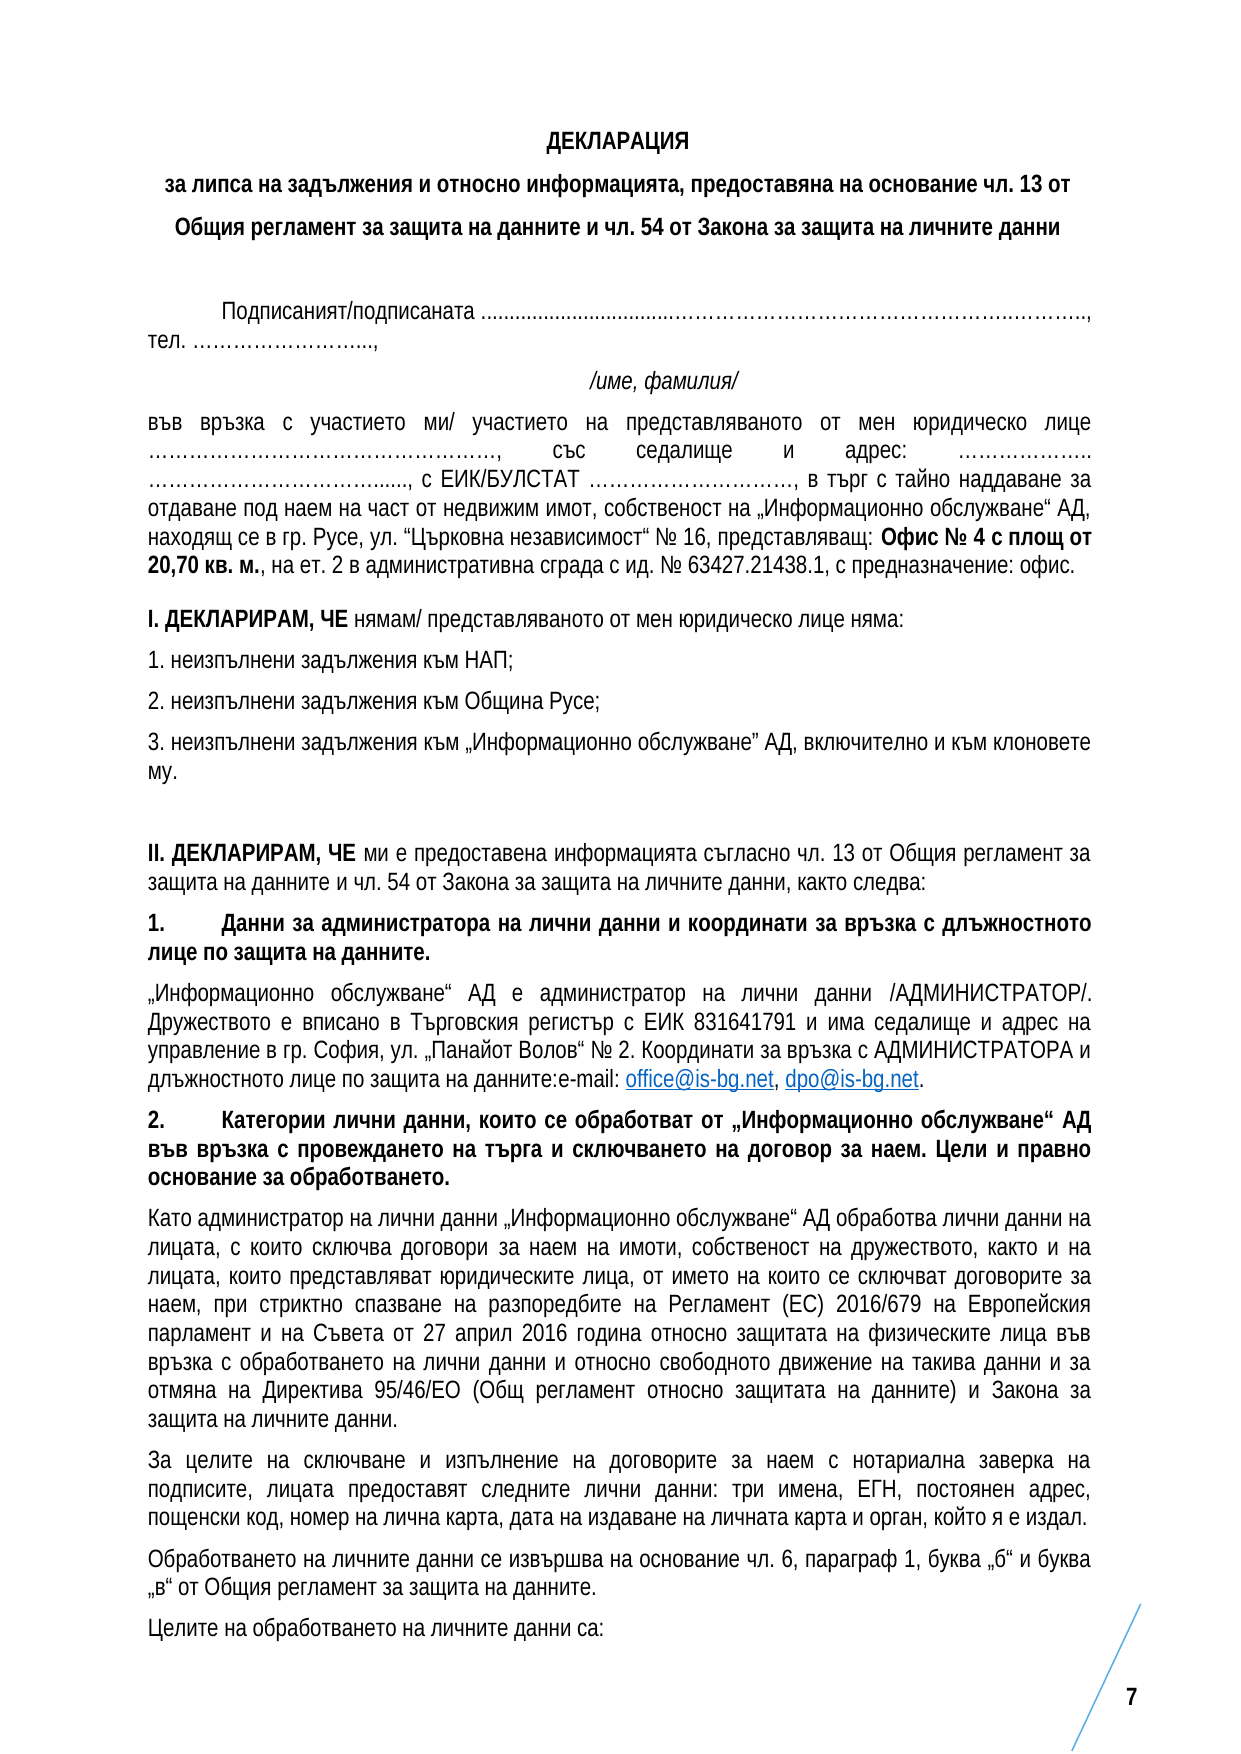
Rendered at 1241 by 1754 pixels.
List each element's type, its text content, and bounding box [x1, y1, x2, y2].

text във връзка с участието ми/ участието на представляваното от мен юридическо лице ……………………………………………, със седалище и адрес: ………………..……………………………......, с ЕИК/БУЛСТАТ …………………………, в търг с тайно наддаване за отдаване под наем на част от недвижим имот, собственост на „Информационно обслужване“ АД, находящ се в гр. Русе, ул. “Църковна независимост“ № 16, представляващ: Офис № 4 с площ от 20,70 кв. м., на ет. 2 в административна сграда с ид. № 63427.21438.1, с предназначение: офис. [148, 407, 1092, 579]
text 3. неизпълнени задължения към „Информационно обслужване” АД, включително и към клоновете му. [148, 727, 1092, 784]
text /име, фамилия/ [148, 366, 1092, 394]
text II. ДЕКЛАРИРАМ, ЧЕ ми е предоставена информацията съгласно чл. 13 от Общия регламент за защита на данните и чл. 54 от Закона за защита на личните данни, както следва: [148, 838, 1092, 896]
text „Информационно обслужване“ АД е администратор на лични данни /АДМИНИСТРАТОР/. Дружеството е вписано в Търговския регистър с ЕИК 831641791 и има седалище и адрес на управление в гр. София, ул. „Панайот Волов“ № 2. Координати за връзка с АДМИНИСТРАТОРА и длъжностното лице по защита на данните:e-mail: office@is-bg.net, dpo@is-bg.net. [148, 978, 1092, 1092]
text за липса на задължения и относно информацията, предоставяна на основание чл. 13 от Общия регламент за защита на данните и чл. 54 от Закона за защита на личните данни [148, 169, 1088, 241]
list Данни за администратора на лични данни и координати за връзка с длъжностното лице по защита на данните. [148, 908, 1092, 965]
text I. ДЕКЛАРИРАМ, ЧЕ нямам/ представляваното от мен юридическо лице няма: [148, 604, 1092, 632]
text ДЕКЛАРАЦИЯ [148, 126, 1088, 155]
text 1. неизпълнени задължения към НАП; [148, 645, 1092, 673]
list Категории лични данни, които се обработват от „Информационно обслужване“ АД във връзка с провеждането на търга и сключването на договор за наем. Цели и правно основание за обработването. [148, 1105, 1092, 1191]
text Обработването на личните данни се извършва на основание чл. 6, параграф 1, буква „б“ и буква „в“ от Общия регламент за защита на данните. [148, 1543, 1092, 1601]
text Подписаният/подписаната ..................................…………………………………………..……….., тел. ……………………..., [148, 296, 1092, 353]
text 2. неизпълнени задължения към Община Русе; [148, 686, 1092, 715]
text Като администратор на лични данни „Информационно обслужване“ АД обработва лични данни на лицата, с които сключва договори за наем на имоти, собственост на дружеството, както и на лицата, които представляват юридическите лица, от името на които се сключват договорите за наем, при стриктно спазване на разпоредбите на Регламент (ЕС) 2016/679 на Европейския парламент и на Съвета от 27 април 2016 година относно защитата на физическите лица във връзка с обработването на лични данни и относно свободното движение на такива данни и за отмяна на Директива 95/46/ЕО (Общ регламент относно защитата на данните) и Закона за защита на личните данни. [148, 1203, 1092, 1433]
text За целите на сключване и изпълнение на договорите за наем с нотариална заверка на подписите, лицата предоставят следните лични данни: три имена, ЕГН, постоянен адрес, пощенски код, номер на лична карта, дата на издаване на личната карта и орган, който я е издал. [148, 1445, 1092, 1531]
text Целите на обработването на личните данни са: [148, 1613, 1092, 1642]
